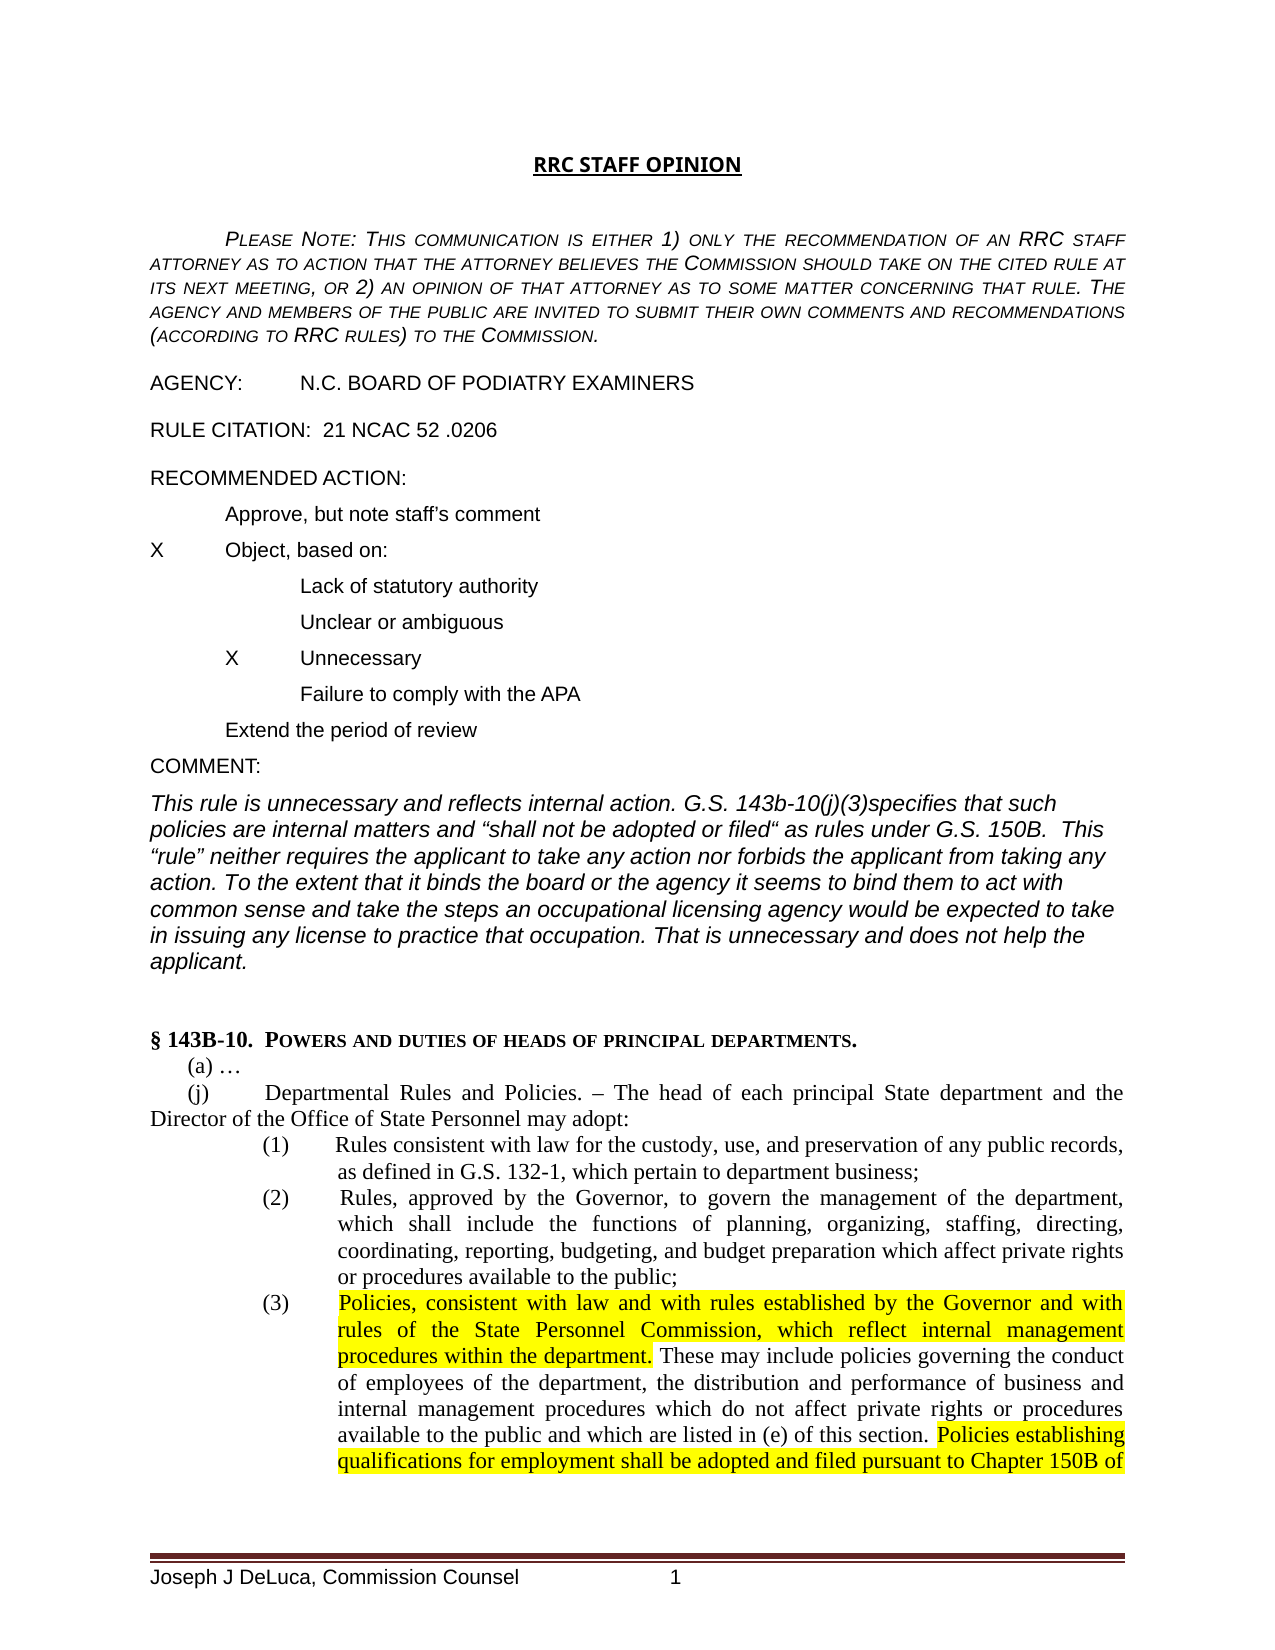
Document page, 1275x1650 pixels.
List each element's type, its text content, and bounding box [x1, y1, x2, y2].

text AGENCY: N.C. BOARD OF PODIATRY EXAMINERS [150, 370, 1125, 394]
text X Object, based on: [150, 538, 1125, 562]
title This rule is unnecessary and reflects internal action. G.S. 143b-10(j)(3)specifies that such policies are internal matters and “shall not be adopted or filed“ as rules under G.S. 150B. This “rule” neither requires the applicant to take any action nor forbids the applicant from taking any action. To the extent that it binds the board or the agency it seems to bind them to act with common sense and take the steps an occupational licensing agency would be expected to take in issuing any license to practice that occupation. That is unnecessary and does not help the applicant. [150, 790, 1125, 974]
text (j) Departmental Rules and Policies. – The head of each principal State department and the Director of the Office of State Personnel may adopt: [150, 1079, 1125, 1131]
text X Unnecessary [150, 646, 1125, 670]
text Failure to comply with the APA [150, 682, 1125, 706]
text Approve, but note staff’s comment [150, 502, 1125, 526]
text RRC STAFF OPINION [150, 150, 1125, 178]
text RECOMMENDED ACTION: [150, 466, 1125, 490]
text Extend the period of review [150, 718, 1125, 742]
text Unclear or ambiguous [150, 610, 1125, 634]
text Please Note: This communication is either 1) only the recommendation of an RRC staff attorney as to action that the attorney believes the Commission should take on the cited rule at its next meeting, or 2) an opinion of that attorney as to some matter concerning that rule. The agency and members of the public are invited to submit their own comments and recommendations (according to RRC rules) to the Commission. [150, 227, 1125, 346]
text (a) … [150, 1052, 1125, 1079]
text RULE CITATION: 21 NCAC 52 .0206 [150, 418, 1125, 442]
text (2) Rules, approved by the Governor, to govern the management of the department, which shall include the functions of planning, organizing, staffing, directing, coordinating, reporting, budgeting, and budget preparation which affect private rights or procedures available to the public; [262, 1184, 1125, 1289]
text (1) Rules consistent with law for the custody, use, and preservation of any public records, as defined in G.S. 132-1, which pertain to department business; [262, 1131, 1125, 1184]
text COMMENT: [150, 754, 1125, 778]
title § 143B-10. Powers and duties of heads of principal departments. [150, 1026, 1125, 1052]
text Lack of statutory authority [150, 574, 1125, 598]
